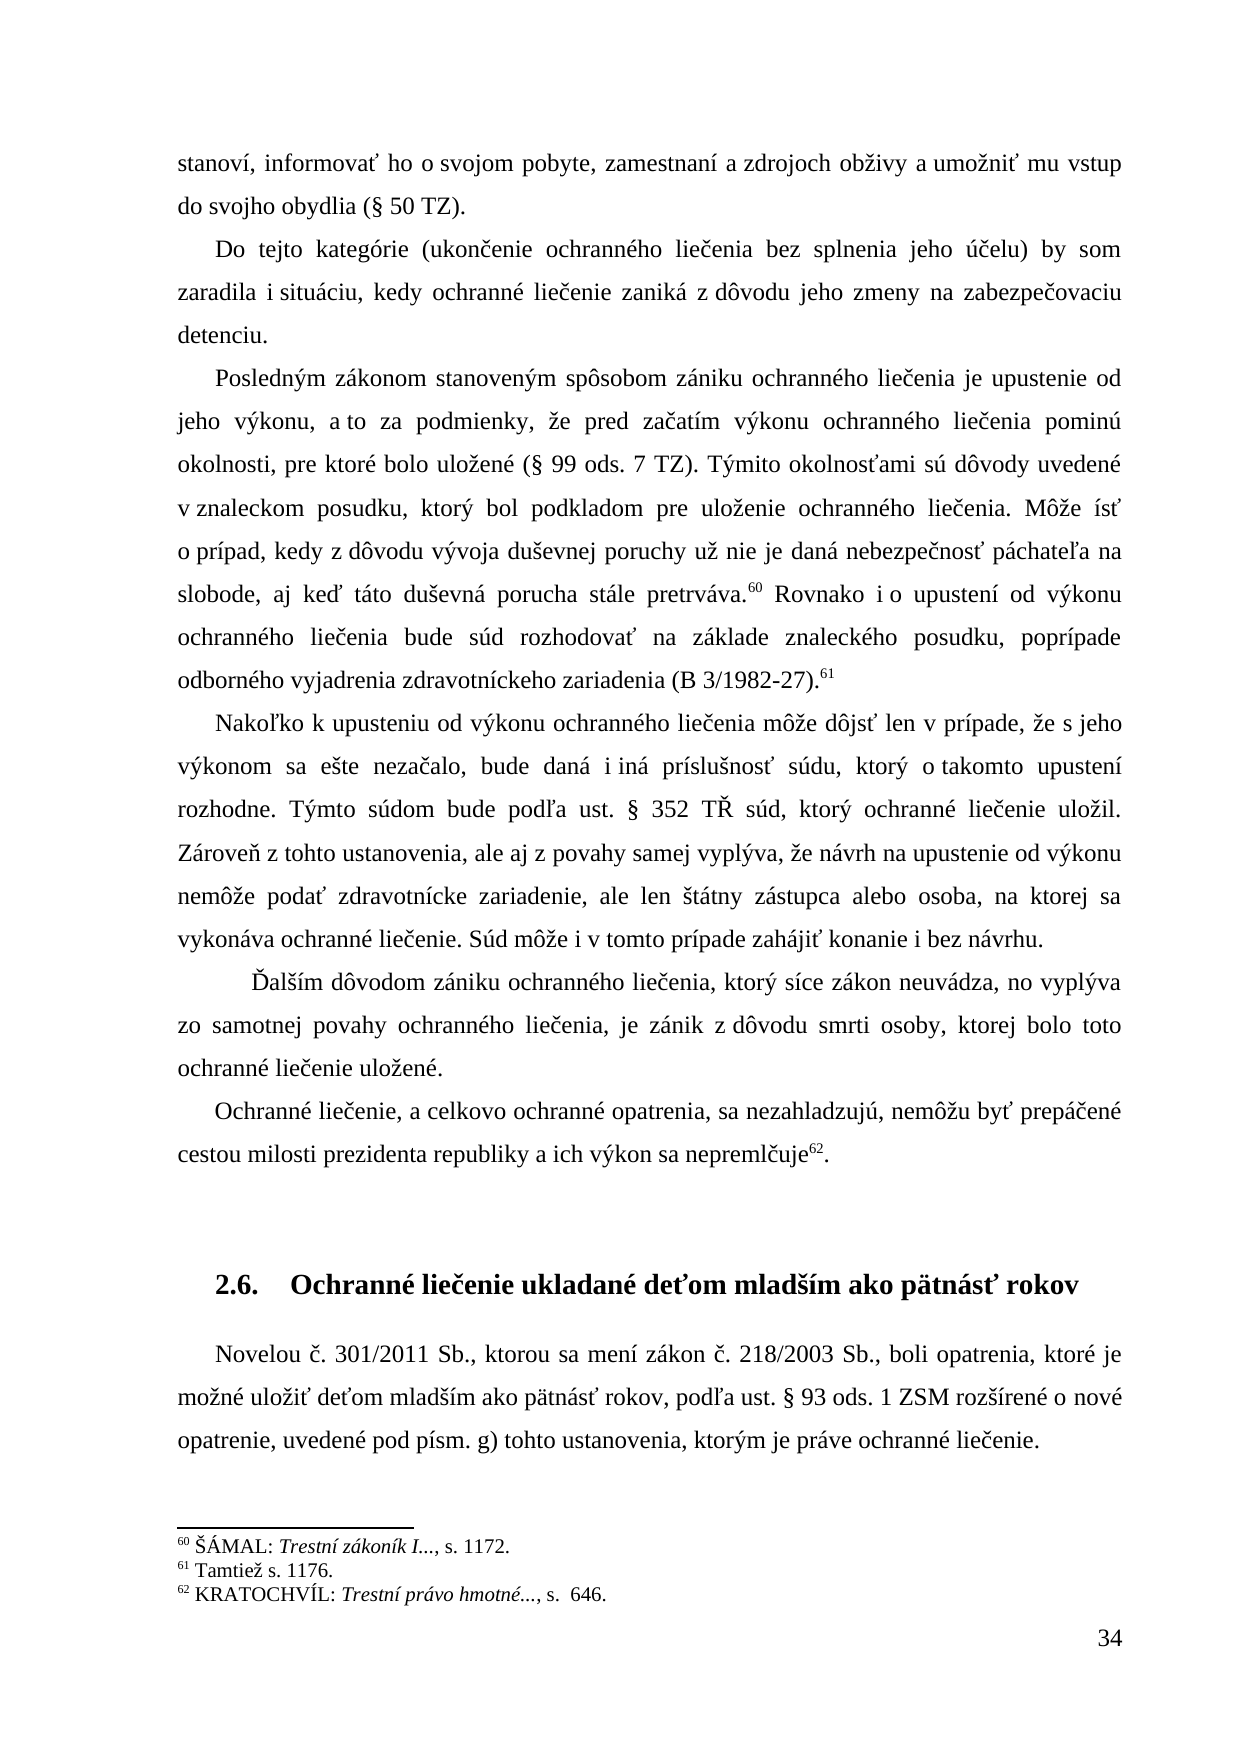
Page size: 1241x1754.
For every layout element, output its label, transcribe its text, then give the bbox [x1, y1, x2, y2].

text Ochranné liečenie, a celkovo ochranné opatrenia, sa nezahladzujú, nemôžu byť prepáčené cestou milosti prezidenta republiky a ich výkon sa nepremlčuje. [177, 1096, 1122, 1168]
text Novelou č. 301/2011 Sb., ktorou sa mení zákon č. 218/2003 Sb., boli opatrenia, ktoré je možné uložiť deťom mladším ako pätnásť rokov, podľa ust. § 93 ods. 1 ZSM rozšírené o nové opatrenie, uvedené pod písm. g) tohto ustanovenia, ktorým je práve ochranné liečenie. [177, 1339, 1122, 1454]
text Ďalším dôvodom zániku ochranného liečenia, ktorý síce zákon neuvádza, no vyplýva zo samotnej povahy ochranného liečenia, je zánik z dôvodu smrti osoby, ktorej bolo toto ochranné liečenie uložené. [177, 967, 1122, 1082]
subtitle Ochranné liečenie ukladané deťom mladším ako pätnásť rokov [215, 1267, 1122, 1301]
text Posledným zákonom stanoveným spôsobom zániku ochranného liečenia je upustenie od jeho výkonu, a to za podmienky, že pred začatím výkonu ochranného liečenia pominú okolnosti, pre ktoré bolo uložené (§ 99 ods. 7 TZ). Týmito okolnosťami sú dôvody uvedené v znaleckom posudku, ktorý bol podkladom pre uloženie ochranného liečenia. Môže ísť o prípad, kedy z dôvodu vývoja duševnej poruchy už nie je daná nebezpečnosť páchateľa na slobode, aj keď táto duševná porucha stále pretrváva. Rovnako i o upustení od výkonu ochranného liečenia bude súd rozhodovať na základe znaleckého posudku, poprípade odborného vyjadrenia zdravotníckeho zariadenia (B 3/1982-27). [177, 363, 1122, 694]
text Do tejto kategórie (ukončenie ochranného liečenia bez splnenia jeho účelu) by som zaradila i situáciu, kedy ochranné liečenie zaniká z dôvodu jeho zmeny na zabezpečovaciu detenciu. [177, 234, 1122, 349]
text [177, 148, 1122, 219]
text Nakoľko k upusteniu od výkonu ochranného liečenia môže dôjsť len v prípade, že s jeho výkonom sa ešte nezačalo, bude daná i iná príslušnosť súdu, ktorý o takomto upustení rozhodne. Týmto súdom bude podľa ust. § 352 TŘ súd, ktorý ochranné liečenie uložil. Zároveň z tohto ustanovenia, ale aj z povahy samej vyplýva, že návrh na upustenie od výkonu nemôže podať zdravotnícke zariadenie, ale len štátny zástupca alebo osoba, na ktorej sa vykonáva ochranné liečenie. Súd môže i v tomto prípade zahájiť konanie i bez návrhu. [177, 708, 1122, 953]
